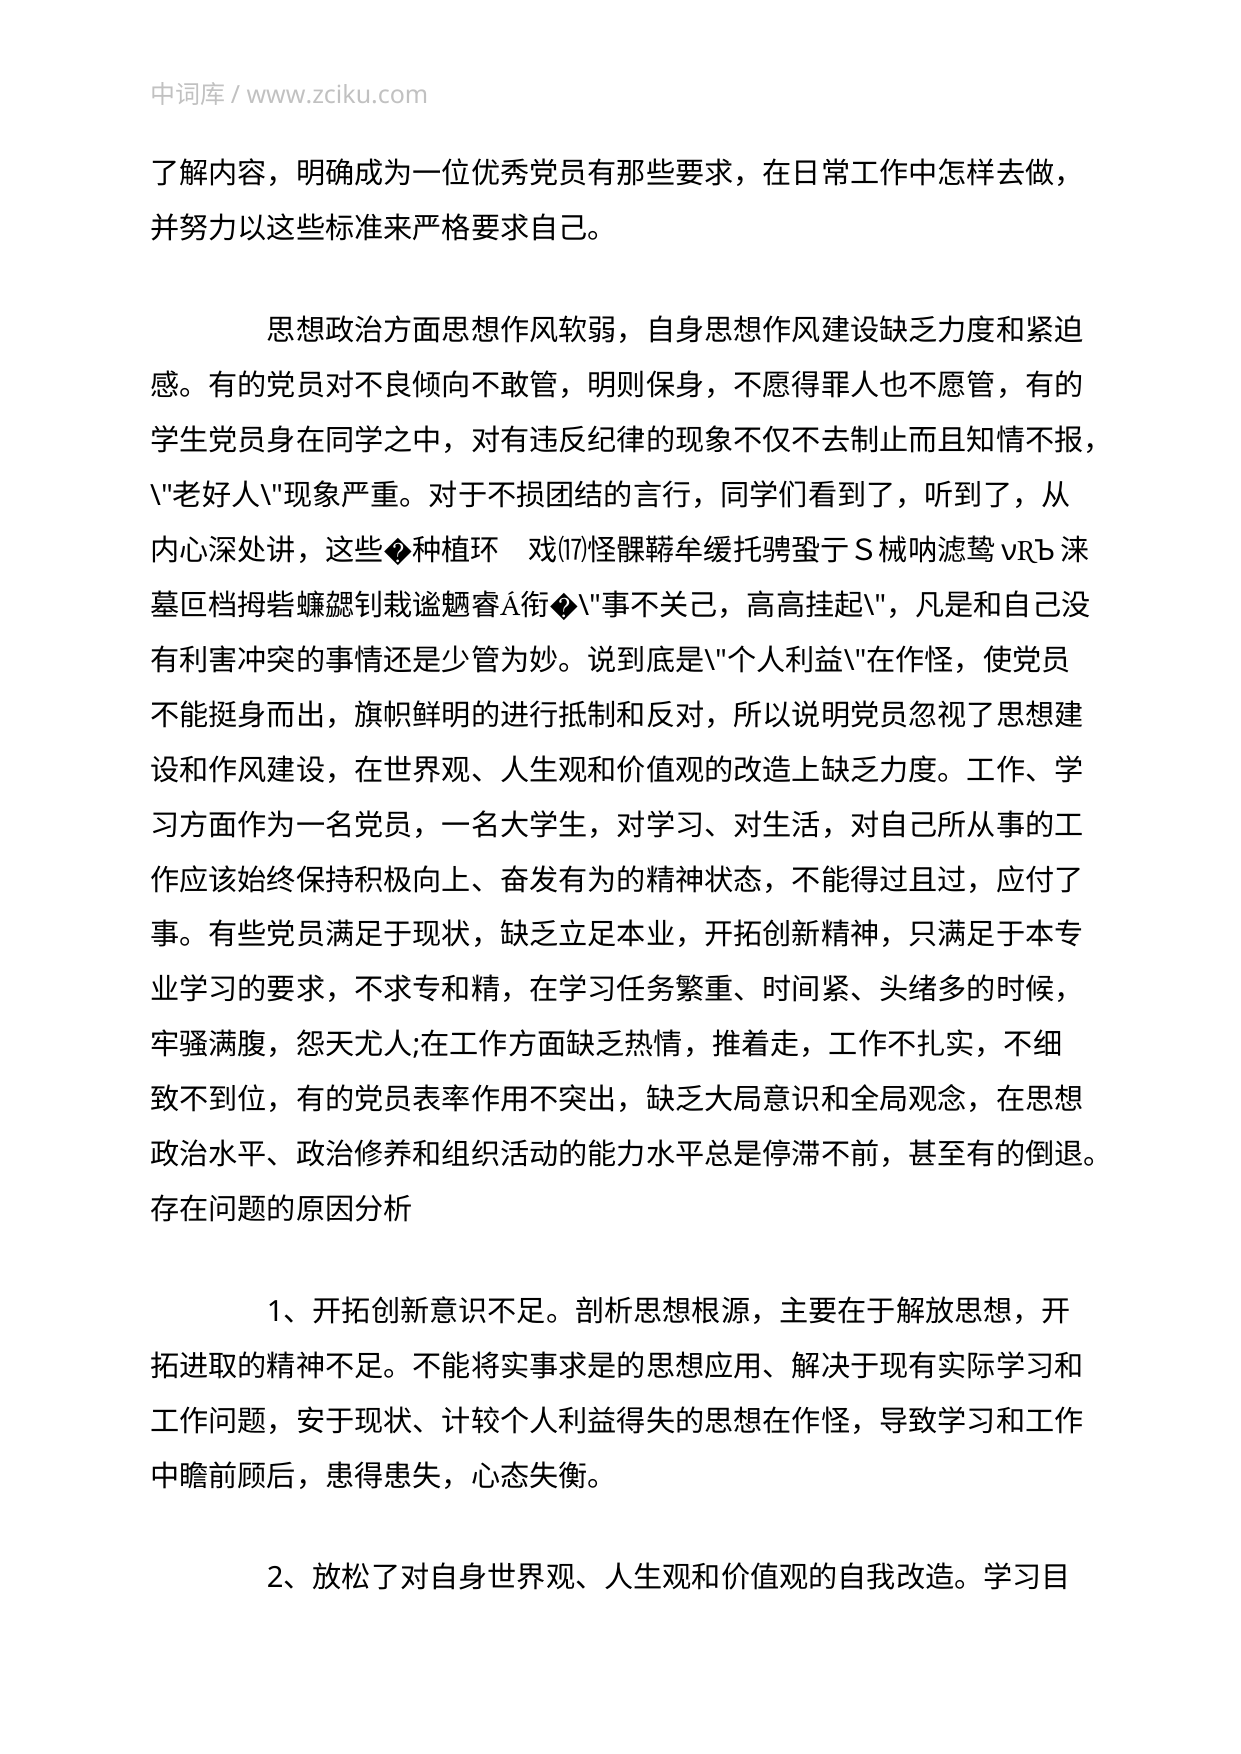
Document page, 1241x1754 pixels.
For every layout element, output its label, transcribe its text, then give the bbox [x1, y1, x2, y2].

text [150, 1554, 1090, 1596]
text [150, 150, 1090, 247]
text 1、开拓创新意识不足。剖析思想根源，主要在于解放思想，开拓进取的精神不足。不能将实事求是的思想应用、解决于现有实际学习和工作问题，安于现状、计较个人利益得失的思想在作怪，导致学习和工作中瞻前顾后，患得患失，心态失衡。 [150, 1287, 1090, 1494]
text 思想政治方面思想作风软弱，自身思想作风建设缺乏力度和紧迫感。有的党员对不良倾向不敢管，明则保身，不愿得罪人也不愿管，有的学生党员身在同学之中，对有违反纪律的现象不仅不去制止而且知情不报，\"老好人\"现象严重。对于不损团结的言行，同学们看到了，听到了，从内心深处讲，这些�种植环戏⒄怪髁鞯牟缓托骋蛩亍Ｓ械呐滤鸷νЪ涞墓叵档拇砦蠊勰钊栽谧魉睿衔�\"事不关己，高高挂起\"，凡是和自己没有利害冲突的事情还是少管为妙。说到底是\"个人利益\"在作怪，使党员不能挺身而出，旗帜鲜明的进行抵制和反对，所以说明党员忽视了思想建设和作风建设，在世界观、人生观和价值观的改造上缺乏力度。工作、学习方面作为一名党员，一名大学生，对学习、对生活，对自己所从事的工作应该始终保持积极向上、奋发有为的精神状态，不能得过且过，应付了事。有些党员满足于现状，缺乏立足本业，开拓创新精神，只满足于本专业学习的要求，不求专和精，在学习任务繁重、时间紧、头绪多的时候，牢骚满腹，怨天尤人;在工作方面缺乏热情，推着走，工作不扎实，不细致不到位，有的党员表率作用不突出，缺乏大局意识和全局观念，在思想政治水平、政治修养和组织活动的能力水平总是停滞不前，甚至有的倒退。存在问题的原因分析 [150, 307, 1090, 1228]
